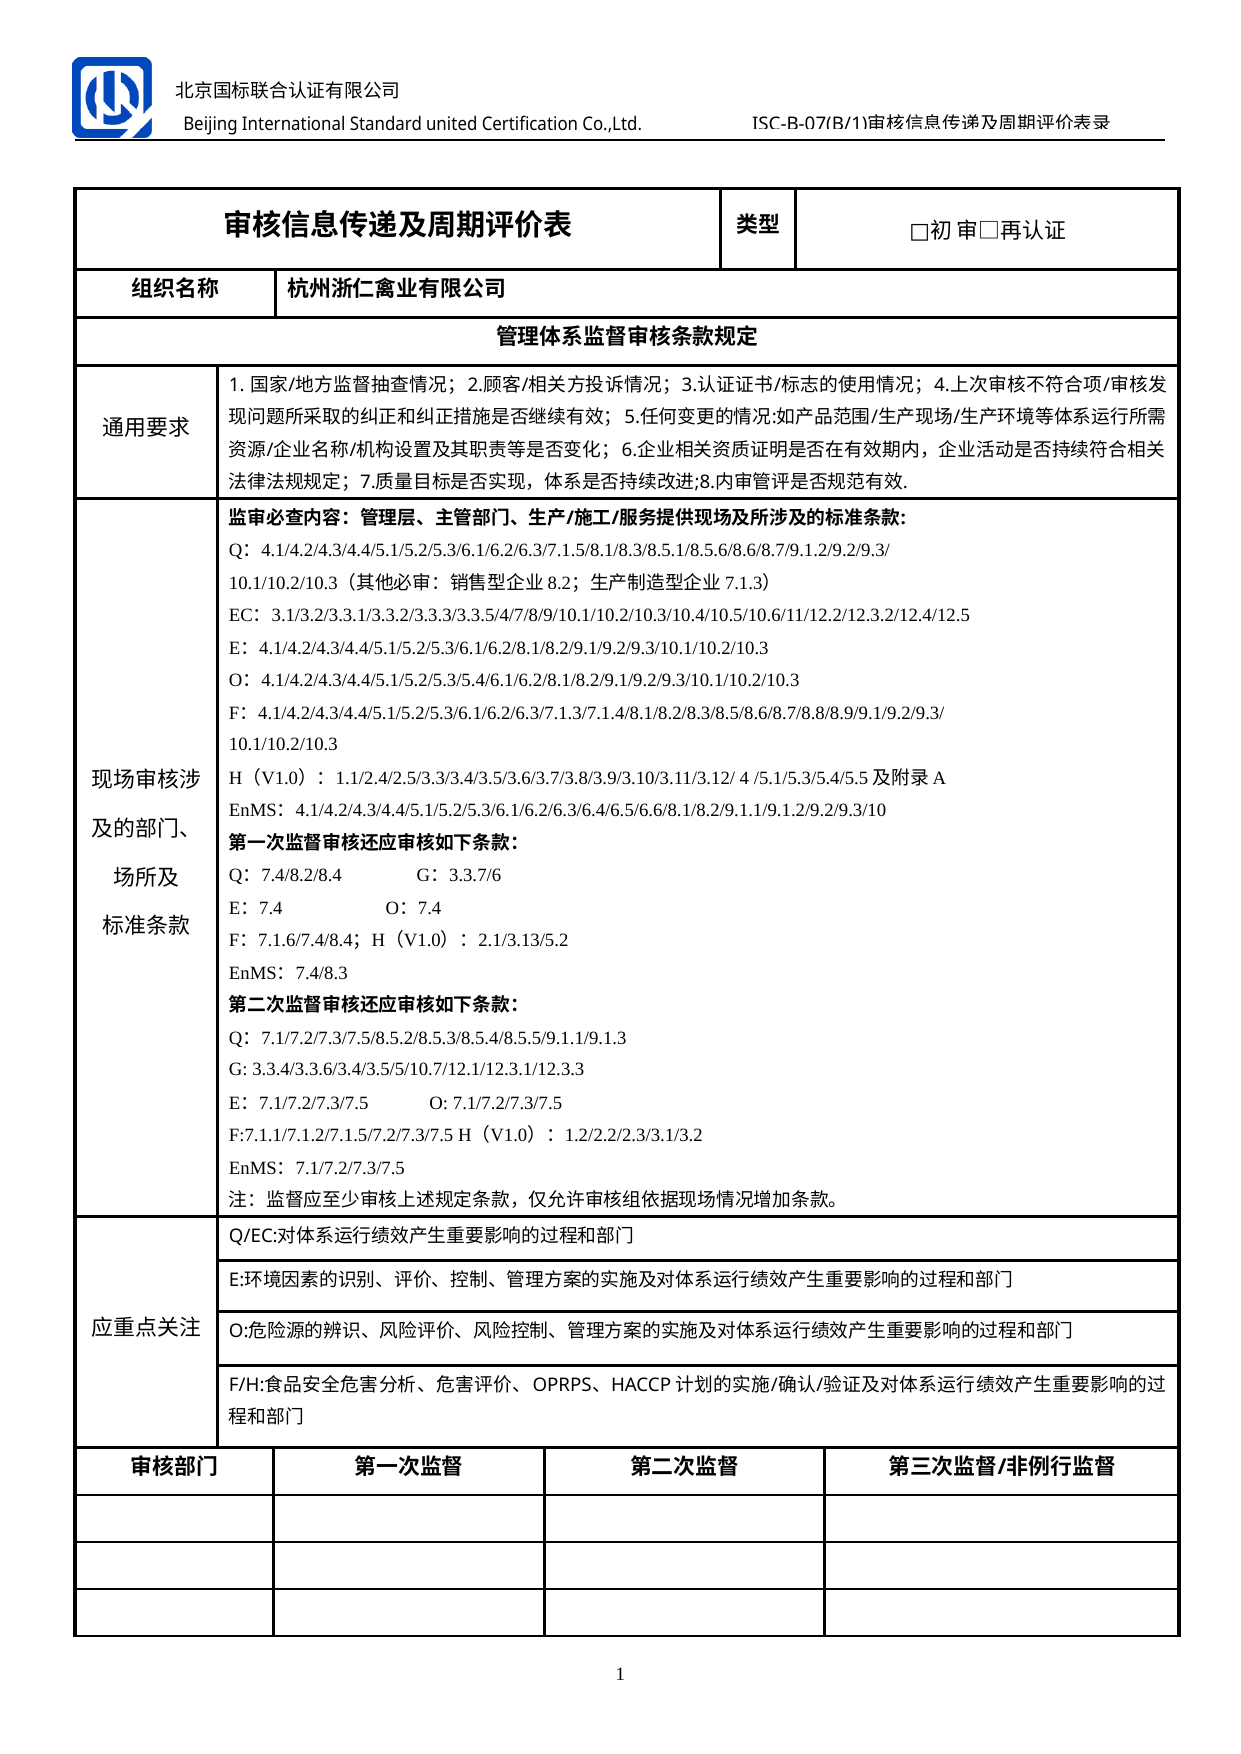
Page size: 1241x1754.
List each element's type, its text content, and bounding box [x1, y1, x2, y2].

table_header 类型 [722, 190, 794, 267]
table_header 审核信息传递及周期评价表 [77, 190, 719, 267]
table_cell [275, 1590, 543, 1635]
table_cell 第三次监督/非例行监督 [826, 1449, 1177, 1494]
table_cell 现场审核涉及的部门、场所及 标准条款 [77, 500, 216, 1215]
table_cell [275, 1543, 543, 1588]
table_cell O:危险源的辨识、风险评价、风险控制、管理方案的实施及对体系运行绩效产生重要影响的过程和部门 [219, 1313, 1177, 1364]
table_header □初 审□再认证 [797, 190, 1177, 267]
table_cell 杭州浙仁禽业有限公司 [277, 271, 1177, 316]
table_cell [77, 1543, 272, 1588]
table_cell 第二次监督 [546, 1449, 823, 1494]
table_cell [275, 1496, 543, 1541]
table_cell 1. 国家/地方监督抽查情况；2.顾客/相关方投诉情况；3.认证证书/标志的使用情况；4.上次审核不符合项/审核发现问题所采取的纠正和纠正措施是否继续有效；5.任何变更的情况:如产品范围/生产现场/生产环境等体系运行所需资源/企业名称/机构设置及其职责等是否变化；6.企业相关资质证明是否在有效期内，企业活动是否持续符合相关法律法规规定；7.质量目标是否实现，体系是否持续改进;8.内审管评是否规范有效. [219, 367, 1177, 497]
table_cell 应重点关注 [77, 1218, 216, 1446]
table_cell [546, 1590, 823, 1635]
table_cell [826, 1590, 1177, 1635]
table_cell 通用要求 [77, 367, 216, 497]
table_cell 第一次监督 [275, 1449, 543, 1494]
table_cell [826, 1496, 1177, 1541]
table_cell [546, 1543, 823, 1588]
table_cell F/H:食品安全危害分析、危害评价、OPRPS、HACCP计划的实施/确认/验证及对体系运行绩效产生重要影响的过程和部门 [219, 1367, 1177, 1446]
table_cell [77, 1496, 272, 1541]
table_cell [546, 1496, 823, 1541]
table_cell [77, 1590, 272, 1635]
picture [72, 57, 152, 138]
table_cell 审核部门 [77, 1449, 272, 1494]
table_cell E:环境因素的识别、评价、控制、管理方案的实施及对体系运行绩效产生重要影响的过程和部门 [219, 1262, 1177, 1310]
table_cell 组织名称 [77, 271, 274, 316]
table_cell 监审必查内容：管理层、主管部门、生产/施工/服务提供现场及所涉及的标准条款: Q：4.1/4.2/4.3/4.4/5.1/5.2/5.3/6.1/6.2/6.3/7.1.5/8.1/8.3/8.5.1/8.5.6/8.6/8.7/9.1.2/9.2/9.3/ 10.1/10.2/10.3（其他必审：销售型企业8.2；生产制造型企业7.1.3） EC：3.1/3.2/3.3.1/3.3.2/3.3.3/3.3.5/4/7/8/9/10.1/10.2/10.3/10.4/10.5/10.6/11/12.2/12.3.2/12.4/12.5 E：4.1/4.2/4.3/4.4/5.1/5.2/5.3/6.1/6.2/8.1/8.2/9.1/9.2/9.3/10.1/10.2/10.3 O：4.1/4.2/4.3/4.4/5.1/5.2/5.3/5.4/6.1/6.2/8.1/8.2/9.1/9.2/9.3/10.1/10.2/10.3 F：4.1/4.2/4.3/4.4/5.1/5.2/5.3/6.1/6.2/6.3/7.1.3/7.1.4/8.1/8.2/8.3/8.5/8.6/8.7/8.8/8.9/9.1/9.2/9.3/ 10.1/10.2/10.3 H（V1.0）：1.1/2.4/2.5/3.3/3.4/3.5/3.6/3.7/3.8/3.9/3.10/3.11/3.12/ 4 /5.1/5.3/5.4/5.5及附录A EnMS：4.1/4.2/4.3/4.4/5.1/5.2/5.3/6.1/6.2/6.3/6.4/6.5/6.6/8.1/8.2/9.1.1/9.1.2/9.2/9.3/10 第一次监督审核还应审核如下条款： Q：7.4/8.2/8.4 G：3.3.7/6 E：7.4 O：7.4 F：7.1.6/7.4/8.4；H（V1.0）：2.1/3.13/5.2 EnMS：7.4/8.3 第二次监督审核还应审核如下条款： Q：7.1/7.2/7.3/7.5/8.5.2/8.5.3/8.5.4/8.5.5/9.1.1/9.1.3 G: 3.3.4/3.3.6/3.4/3.5/5/10.7/12.1/12.3.1/12.3.3 E：7.1/7.2/7.3/7.5 O: 7.1/7.2/7.3/7.5 F:7.1.1/7.1.2/7.1.5/7.2/7.3/7.5 H（V1.0）：1.2/2.2/2.3/3.1/3.2 EnMS：7.1/7.2/7.3/7.5 注：监督应至少审核上述规定条款，仅允许审核组依据现场情况增加条款。 [219, 500, 1177, 1215]
table_cell Q/EC:对体系运行绩效产生重要影响的过程和部门 [219, 1218, 1177, 1259]
table_cell [826, 1543, 1177, 1588]
table_cell 管理体系监督审核条款规定 [77, 319, 1177, 364]
